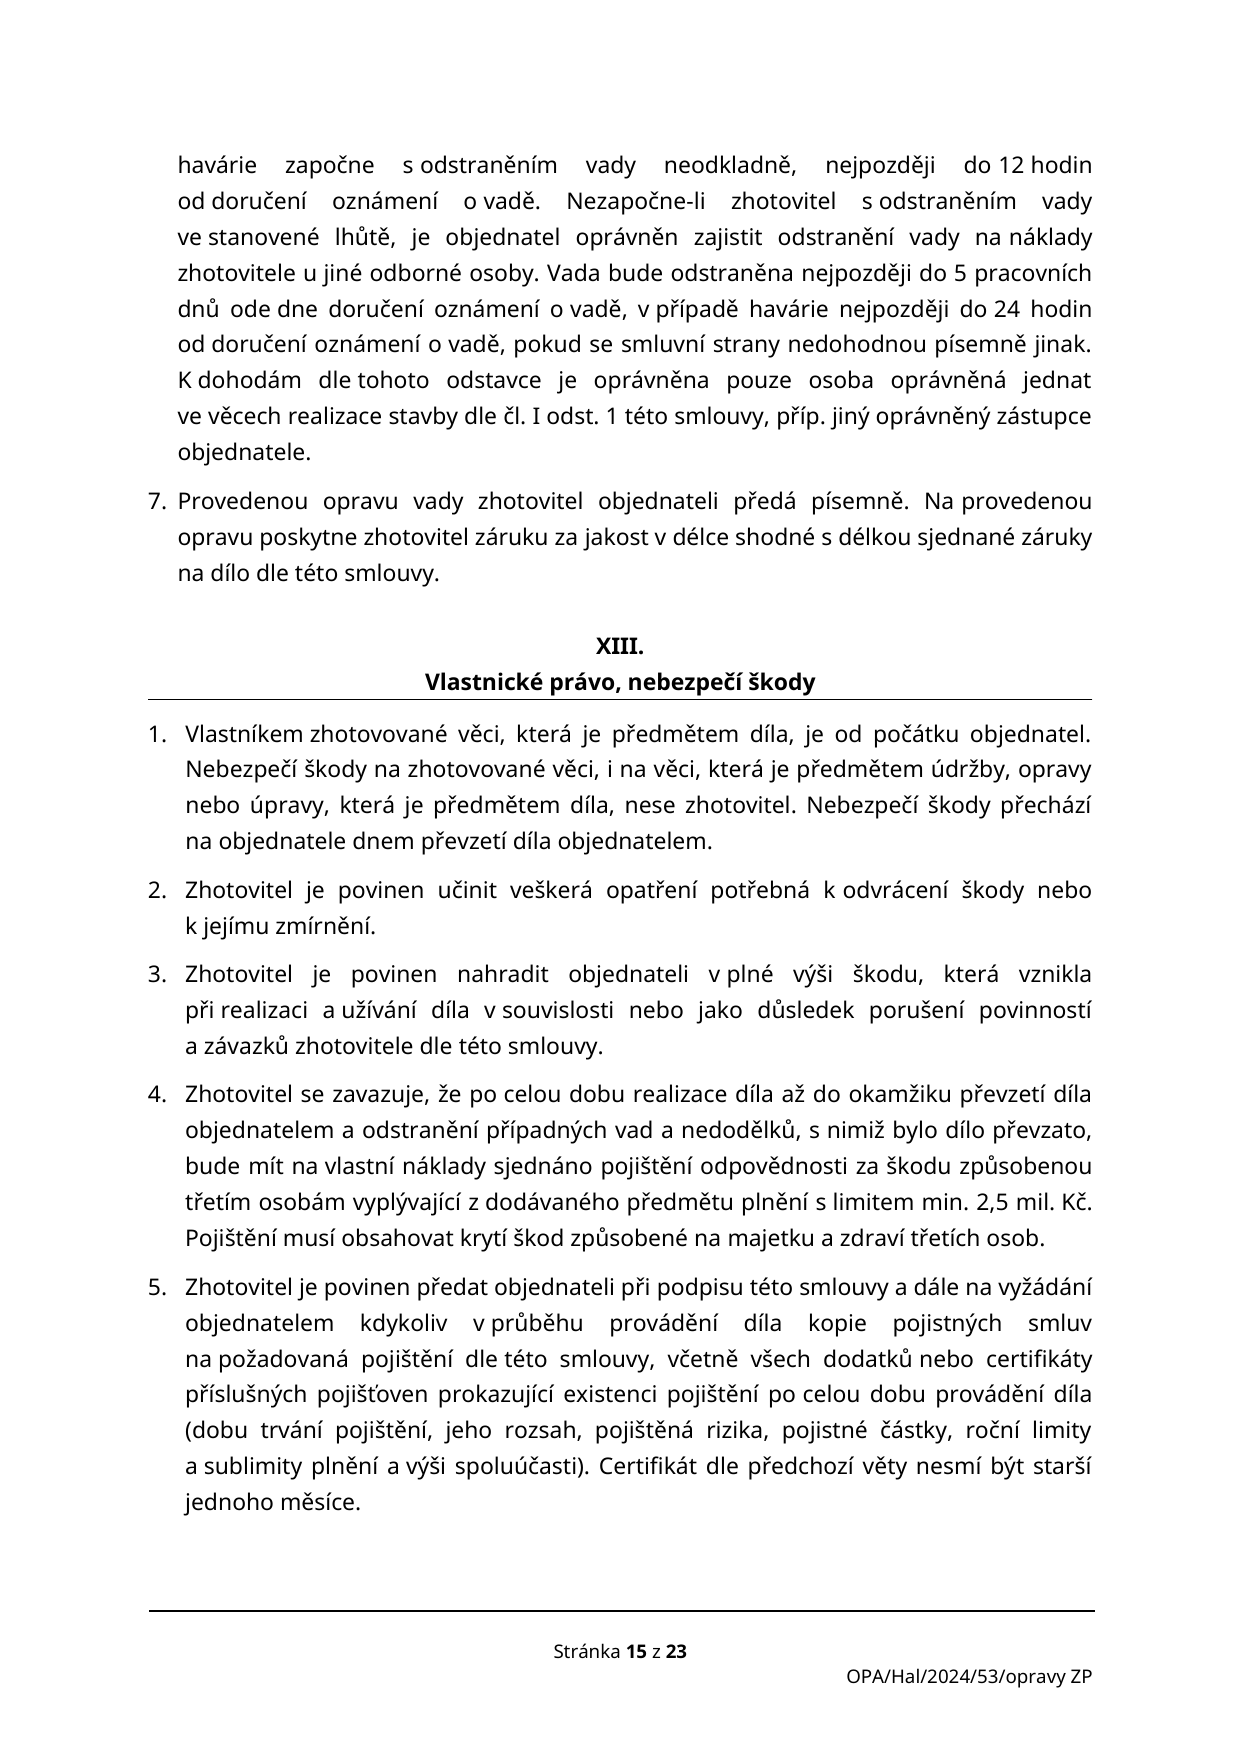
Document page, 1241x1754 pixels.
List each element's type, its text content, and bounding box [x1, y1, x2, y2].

list Zhotovitel se zavazuje, že po celou dobu realizace díla až do okamžiku převzetí díla objednatelem a odstranění případných vad a nedodělků, s nimiž bylo dílo převzato, bude mít na vlastní náklady sjednáno pojištění odpovědnosti za škodu způsobenou třetím osobám vyplývající z dodávaného předmětu plnění s limitem min. 2,5 mil. Kč. Pojištění musí obsahovat krytí škod způsobené na majetku a zdraví třetích osob. [148, 1078, 1092, 1253]
list Provedenou opravu vady zhotovitel objednateli předá písemně. Na provedenou opravu poskytne zhotovitel záruku za jakost v délce shodné s délkou sjednané záruky na dílo dle této smlouvy. [148, 485, 1092, 588]
text XIII. Vlastnické právo, nebezpečí škody [148, 630, 1092, 699]
list Zhotovitel je povinen učinit veškerá opatření potřebná k odvrácení škody nebo k jejímu zmírnění. [148, 874, 1092, 941]
list Zhotovitel je povinen předat objednateli při podpisu této smlouvy a dále na vyžádání objednatelem kdykoliv v průběhu provádění díla kopie pojistných smluv na požadovaná pojištění dle této smlouvy, včetně všech dodatků nebo certifikáty příslušných pojišťoven prokazující existenci pojištění po celou dobu provádění díla (dobu trvání pojištění, jeho rozsah, pojištěná rizika, pojistné částky, roční limity a sublimity plnění a výši spoluúčasti). Certifikát dle předchozí věty nesmí být starší jednoho měsíce. [148, 1271, 1092, 1517]
list Vlastníkem zhotovované věci, která je předmětem díla, je od počátku objednatel. Nebezpečí škody na zhotovované věci, i na věci, která je předmětem údržby, opravy nebo úpravy, která je předmětem díla, nese zhotovitel. Nebezpečí škody přechází na objednatele dnem převzetí díla objednatelem. [148, 717, 1092, 857]
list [148, 149, 1092, 467]
list Zhotovitel je povinen nahradit objednateli v plné výši škodu, která vznikla při realizaci a užívání díla v souvislosti nebo jako důsledek porušení povinností a závazků zhotovitele dle této smlouvy. [148, 958, 1092, 1061]
